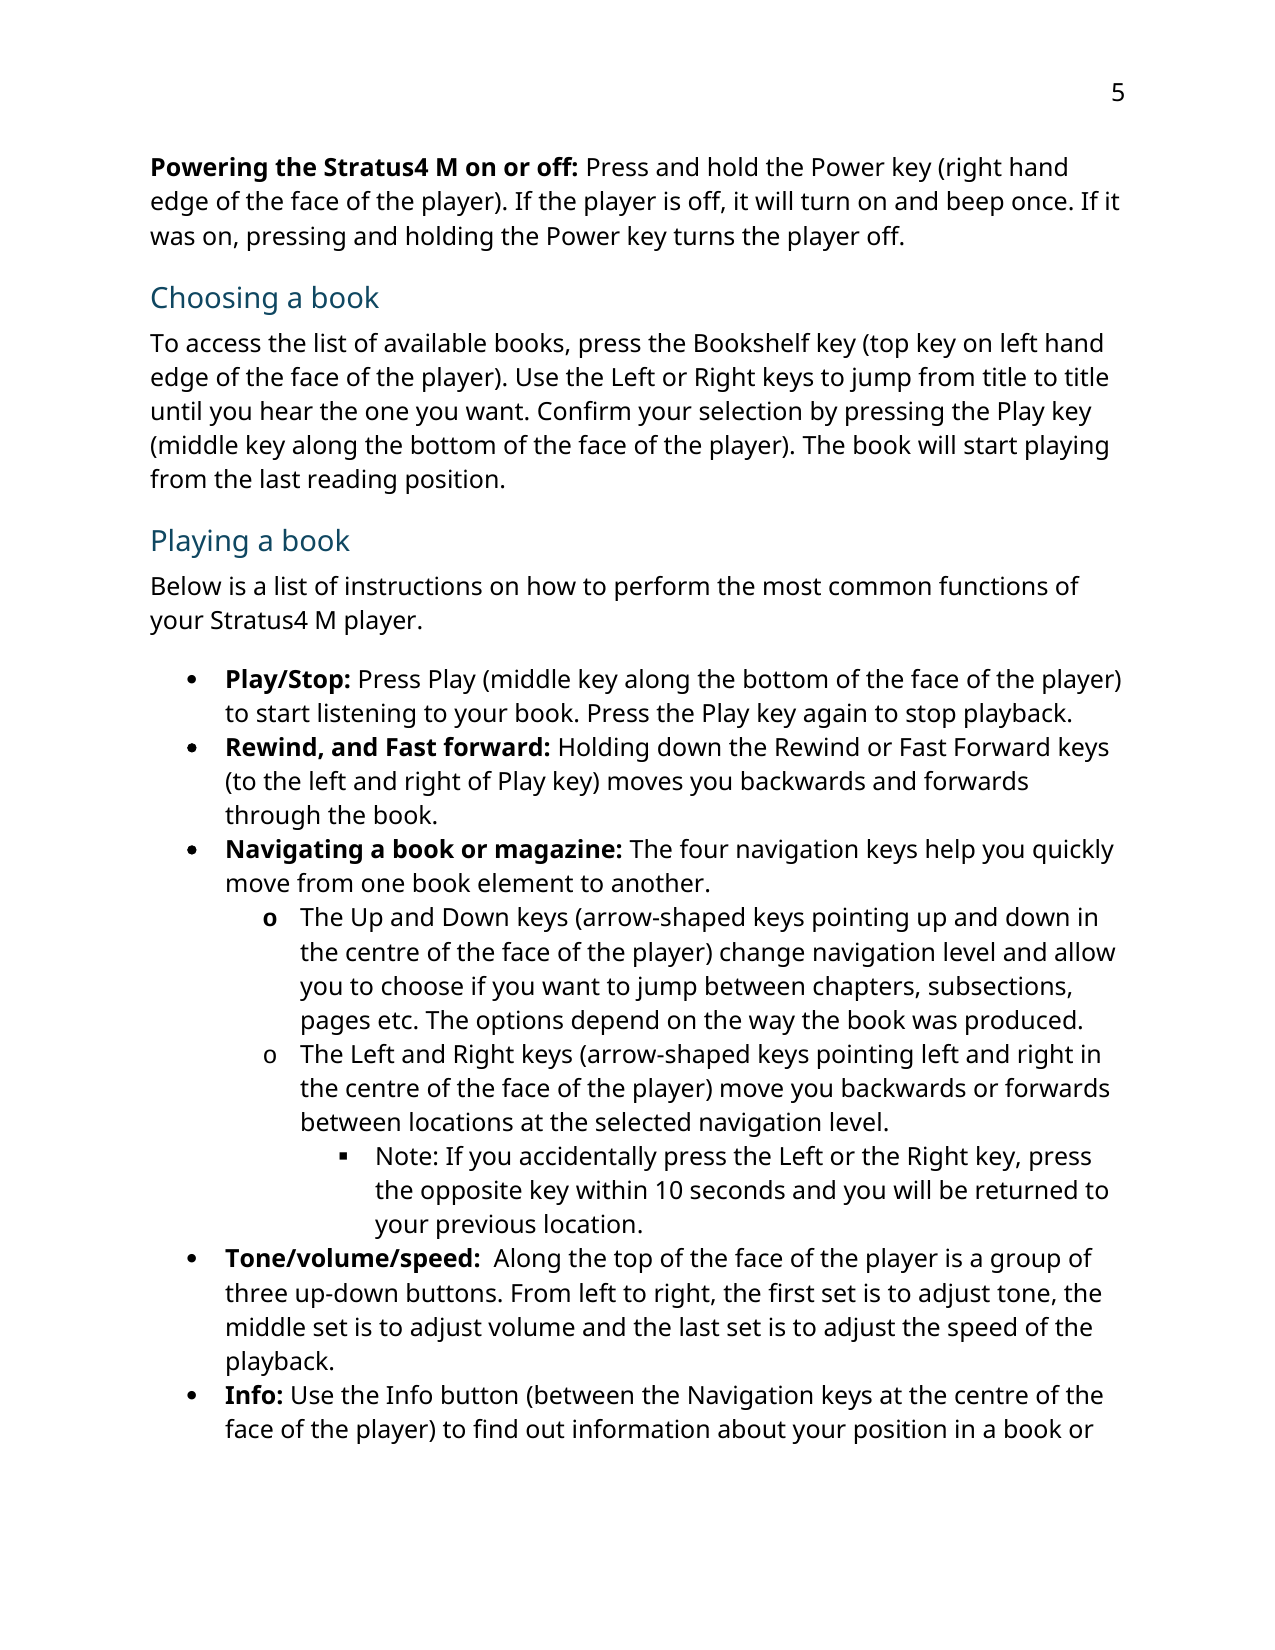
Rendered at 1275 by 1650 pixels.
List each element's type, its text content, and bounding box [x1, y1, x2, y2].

text Powering the Stratus4 M on or off: Press and hold the Power key (right hand edge of the face of the player). If the player is off, it will turn on and beep once. If it was on, pressing and holding the Power key turns the player off. [150, 150, 1125, 252]
subtitle Playing a book [150, 521, 1125, 560]
list Rewind, and Fast forward: Holding down the Rewind or Fast Forward keys (to the left and right of Play key) moves you backwards and forwards through the book. [187, 730, 1125, 832]
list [187, 1377, 1125, 1446]
list The Left and Right keys (arrow-shaped keys pointing left and right in the centre of the face of the player) move you backwards or forwards between locations at the selected navigation level. [262, 1037, 1125, 1139]
list Navigating a book or magazine: The four navigation keys help you quickly move from one book element to another. [187, 832, 1125, 900]
text To access the list of available books, press the Bookshelf key (top key on left hand edge of the face of the player). Use the Left or Right keys to jump from title to title until you hear the one you want. Confirm your selection by pressing the Play key (middle key along the bottom of the face of the player). The book will start playing from the last reading position. [150, 325, 1125, 496]
list Note: If you accidentally press the Left or the Right key, press the opposite key within 10 seconds and you will be returned to your previous location. [337, 1139, 1125, 1241]
list The Up and Down keys (arrow-shaped keys pointing up and down in the centre of the face of the player) change navigation level and allow you to choose if you want to jump between chapters, subsections, pages etc. The options depend on the way the book was produced. [262, 900, 1125, 1037]
text Below is a list of instructions on how to perform the most common functions of your Stratus4 M player. [150, 568, 1125, 637]
list Play/Stop: Press Play (middle key along the bottom of the face of the player) to start listening to your book. Press the Play key again to stop playback. [187, 662, 1125, 730]
list Tone/volume/speed: Along the top of the face of the player is a group of three up-down buttons. From left to right, the first set is to adjust tone, the middle set is to adjust volume and the last set is to adjust the speed of the playback. [187, 1241, 1125, 1377]
subtitle Choosing a book [150, 277, 1125, 317]
